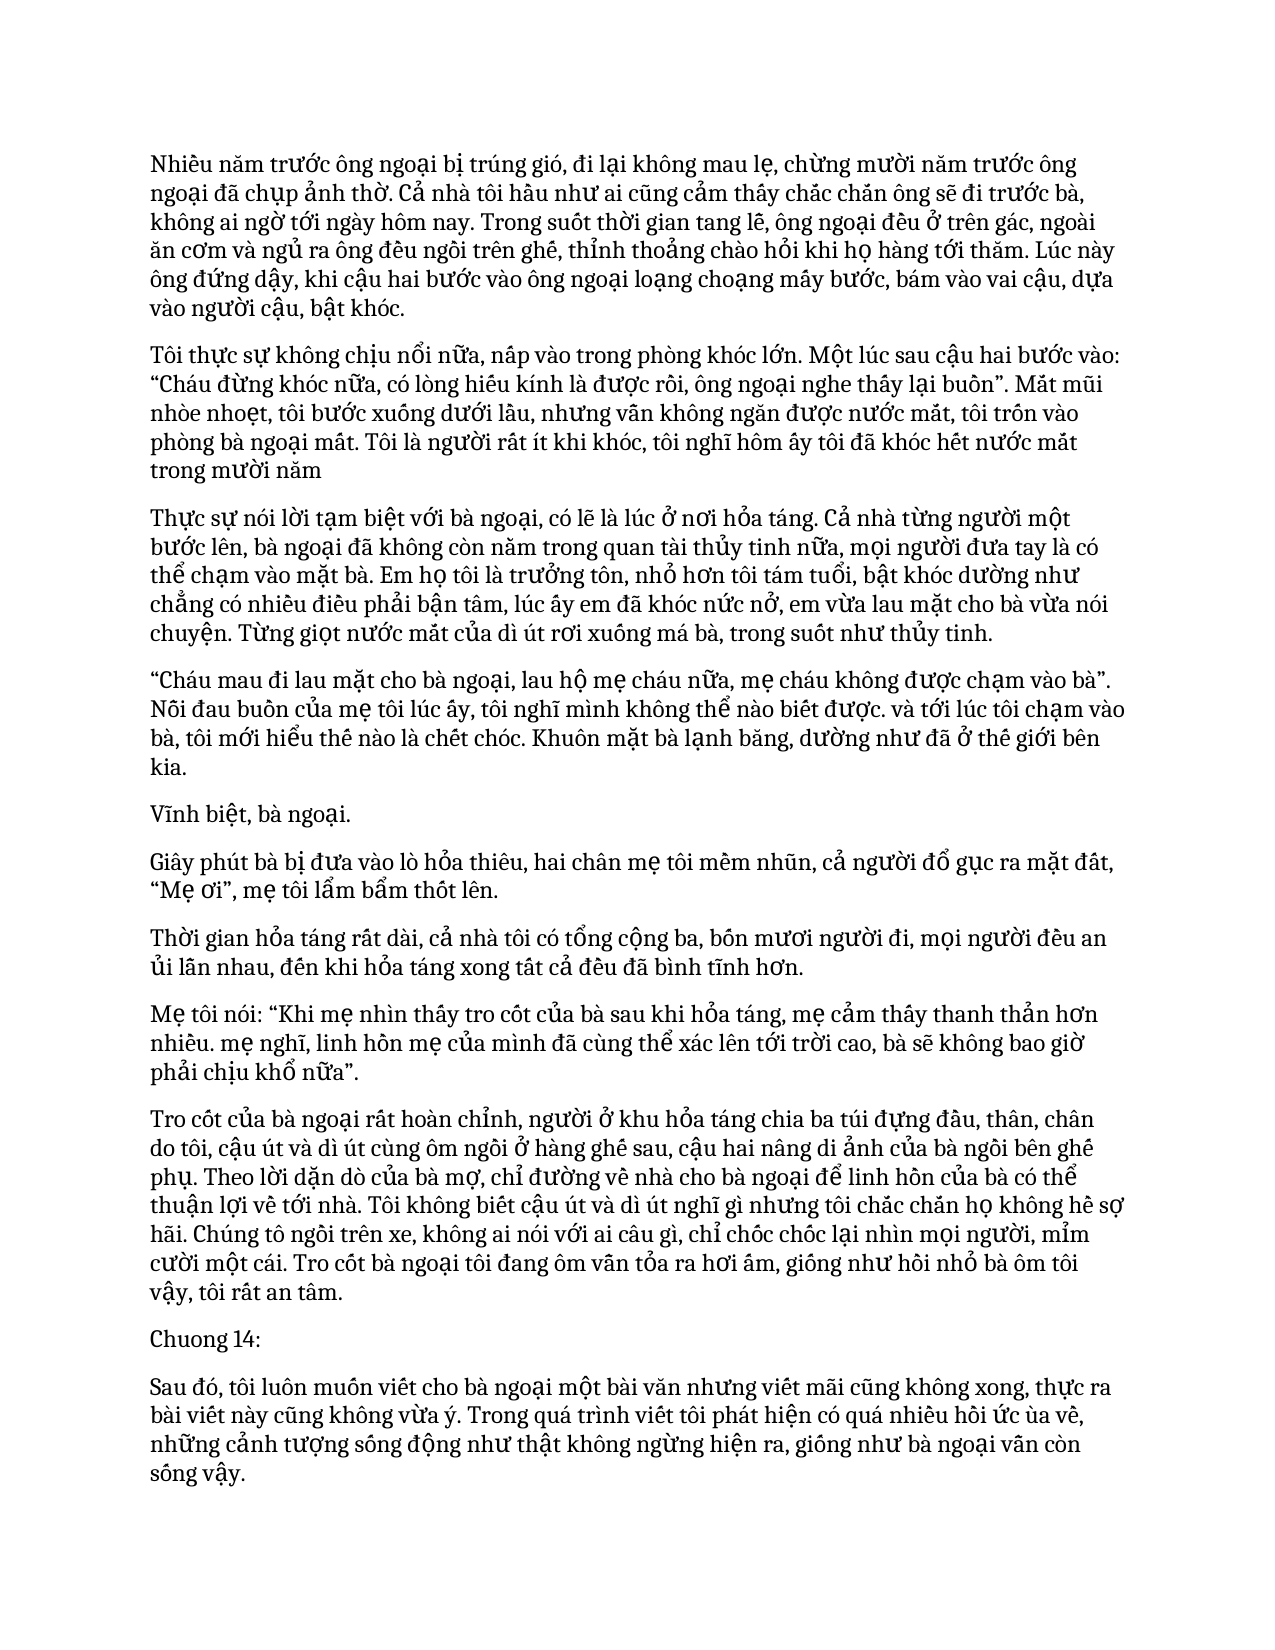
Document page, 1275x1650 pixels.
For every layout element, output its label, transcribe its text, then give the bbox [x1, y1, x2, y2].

text Thời gian hỏa táng rất dài, cả nhà tôi có tổng cộng ba, bốn mươi người đi, mọi người đều an ủi lẫn nhau, đến khi hỏa táng xong tất cả đều đã bình tĩnh hơn. [150, 924, 1125, 981]
text Sau đó, tôi luôn muốn viết cho bà ngoại một bài văn nhưng viết mãi cũng không xong, thực ra bài viết này cũng không vừa ý. Trong quá trình viết tôi phát hiện có quá nhiều hồi ức ùa về, những cảnh tượng sống động như thật không ngừng hiện ra, giống như bà ngoại vẫn còn sống vậy. [150, 1372, 1125, 1487]
text Tro cốt của bà ngoại rất hoàn chỉnh, người ở khu hỏa táng chia ba túi đựng đầu, thân, chân do tôi, cậu út và dì út cùng ôm ngồi ở hàng ghế sau, cậu hai nâng di ảnh của bà ngồi bên ghế phụ. Theo lời dặn dò của bà mợ, chỉ đường về nhà cho bà ngoại để linh hồn của bà có thể thuận lợi về tới nhà. Tôi không biết cậu út và dì út nghĩ gì nhưng tôi chắc chắn họ không hề sợ hãi. Chúng tô ngồi trên xe, không ai nói với ai câu gì, chỉ chốc chốc lại nhìn mọi người, mỉm cười một cái. Tro cốt bà ngoại tôi đang ôm vẫn tỏa ra hơi ấm, giống như hồi nhỏ bà ôm tôi vậy, tôi rất an tâm. [150, 1105, 1125, 1306]
text Nhiều năm trước ông ngoại bị trúng gió, đi lại không mau lẹ, chừng mười năm trước ông ngoại đã chụp ảnh thờ. Cả nhà tôi hầu như ai cũng cảm thấy chắc chắn ông sẽ đi trước bà, không ai ngờ tới ngày hôm nay. Trong suốt thời gian tang lễ, ông ngoại đều ở trên gác, ngoài ăn cơm và ngủ ra ông đều ngồi trên ghế, thỉnh thoảng chào hỏi khi họ hàng tới thăm. Lúc này ông đứng dậy, khi cậu hai bước vào ông ngoại loạng choạng mấy bước, bám vào vai cậu, dựa vào người cậu, bật khóc. [150, 150, 1125, 322]
text Chuong 14: [150, 1325, 1125, 1354]
text Giây phút bà bị đưa vào lò hỏa thiêu, hai chân mẹ tôi mềm nhũn, cả người đổ gục ra mặt đất, “Mẹ ơi”, mẹ tôi lẩm bẩm thốt lên. [150, 847, 1125, 905]
text “Cháu mau đi lau mặt cho bà ngoại, lau hộ mẹ cháu nữa, mẹ cháu không được chạm vào bà”. Nỗi đau buồn của mẹ tôi lúc ấy, tôi nghĩ mình không thể nào biết được. và tới lúc tôi chạm vào bà, tôi mới hiểu thế nào là chết chóc. Khuôn mặt bà lạnh băng, dường như đã ở thế giới bên kia. [150, 666, 1125, 781]
text Tôi thực sự không chịu nổi nữa, nấp vào trong phòng khóc lớn. Một lúc sau cậu hai bước vào: “Cháu đừng khóc nữa, có lòng hiếu kính là được rồi, ông ngoại nghe thấy lại buồn”. Mắt mũi nhòe nhoẹt, tôi bước xuống dưới lầu, nhưng vẫn không ngăn được nước mắt, tôi trốn vào phòng bà ngoại mất. Tôi là người rất ít khi khóc, tôi nghĩ hôm ấy tôi đã khóc hết nước mắt trong mười năm [150, 341, 1125, 485]
text Mẹ tôi nói: “Khi mẹ nhìn thấy tro cốt của bà sau khi hỏa táng, mẹ cảm thấy thanh thản hơn nhiều. mẹ nghĩ, linh hồn mẹ của mình đã cùng thể xác lên tới trời cao, bà sẽ không bao giờ phải chịu khổ nữa”. [150, 1000, 1125, 1086]
text Thực sự nói lời tạm biệt với bà ngoại, có lẽ là lúc ở nơi hỏa táng. Cả nhà từng người một bước lên, bà ngoại đã không còn nằm trong quan tài thủy tinh nữa, mọi người đưa tay là có thể chạm vào mặt bà. Em họ tôi là trưởng tôn, nhỏ hơn tôi tám tuổi, bật khóc dường như chẳng có nhiều điều phải bận tâm, lúc ấy em đã khóc nức nở, em vừa lau mặt cho bà vừa nói chuyện. Từng giọt nước mắt của dì út rơi xuống má bà, trong suốt như thủy tinh. [150, 504, 1125, 647]
text Vĩnh biệt, bà ngoại. [150, 800, 1125, 829]
